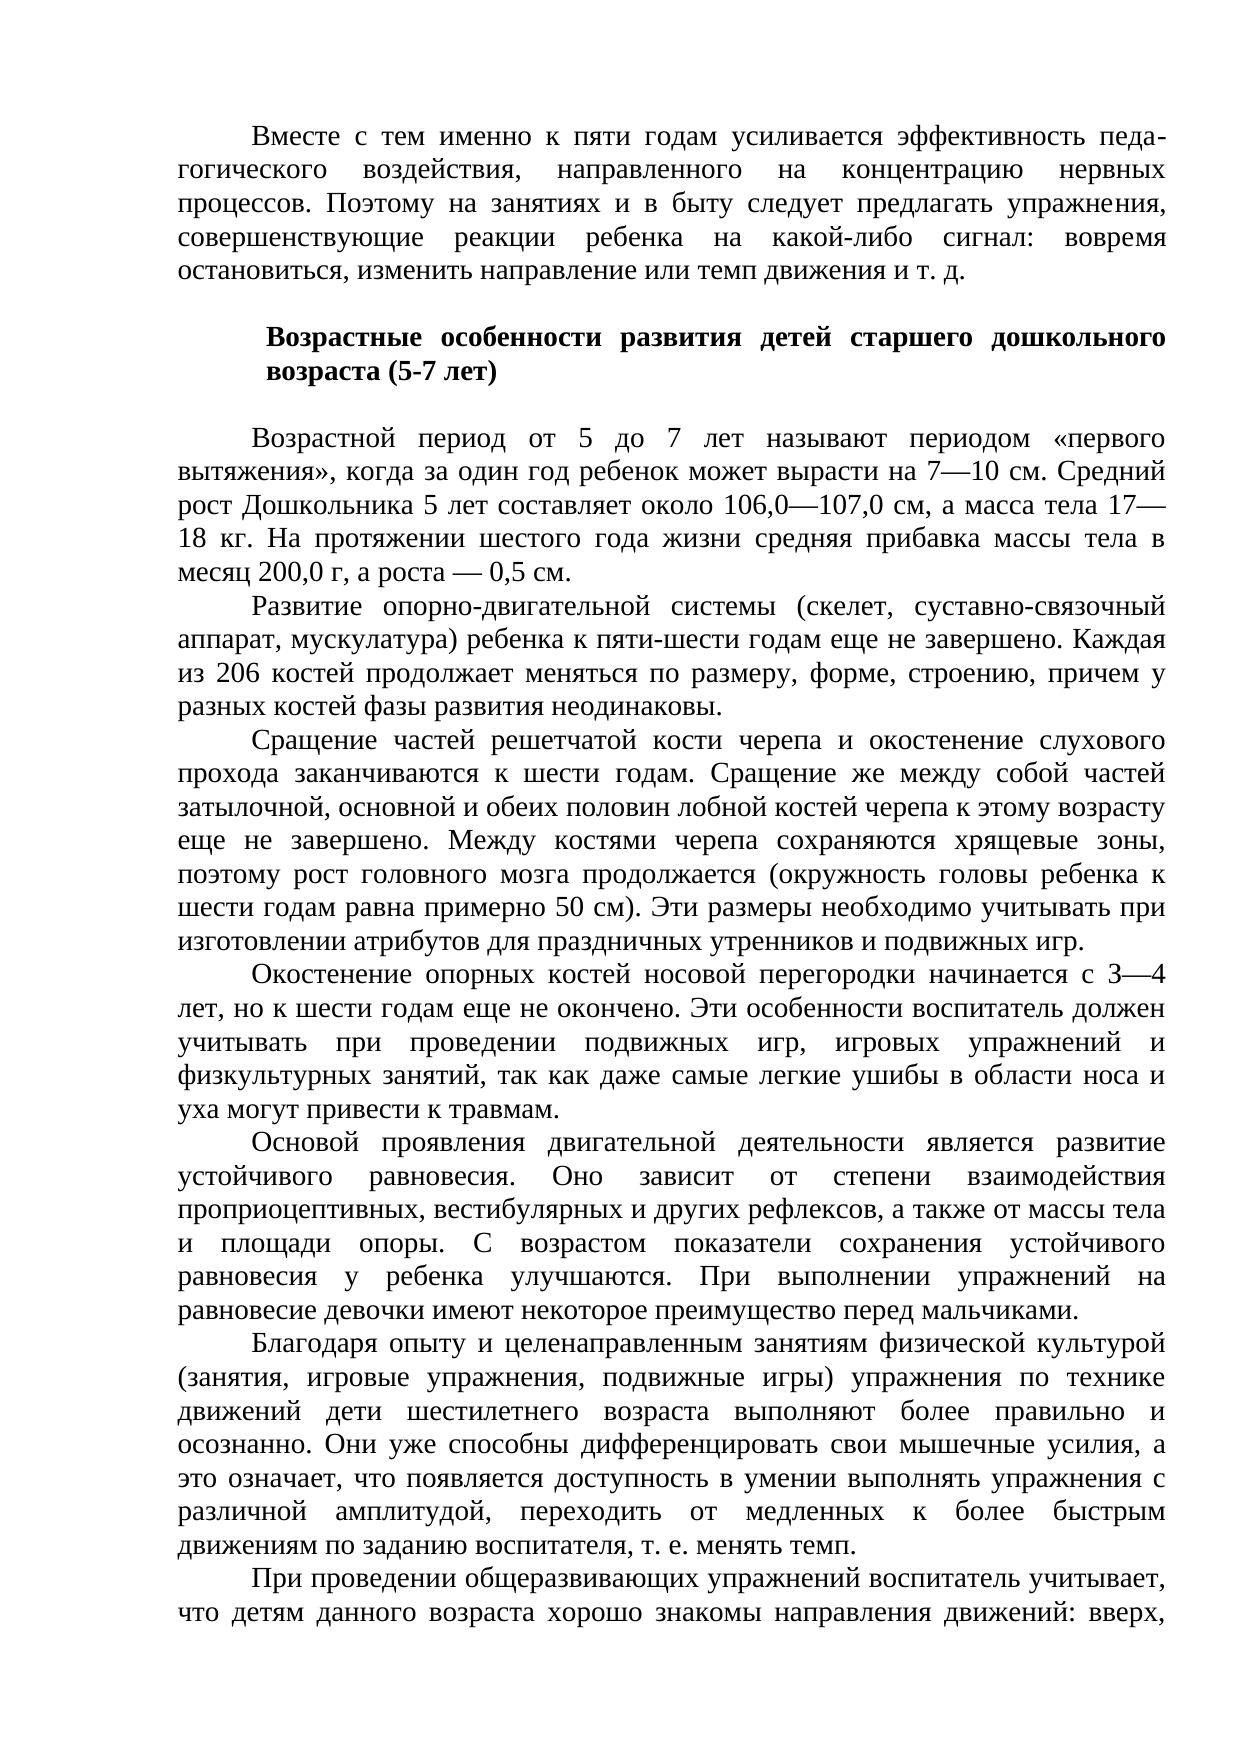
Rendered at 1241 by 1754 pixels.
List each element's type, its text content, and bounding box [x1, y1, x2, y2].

text Сращение частей решетчатой кости черепа и окостенение слухового прохода заканчиваются к шести годам. Сращение же между собой частей затылочной, основной и обеих половин лобной костей черепа к этому возрасту еще не завершено. Между костями черепа сохраняются хрящевые зоны, поэтому рост головного мозга продолжается (окружность головы ребенка к шести годам равна примерно 50 см). Эти размеры необходимо учитывать при изготовлении атрибутов для праздничных утренников и подвижных игр. [177, 722, 1167, 957]
text Окостенение опорных костей носовой перегородки начинается с З—4 лет, но к шести годам еще не окончено. Эти особенности воспитатель должен учитывать при проведении подвижных игр, игровых упражнений и физкультурных занятий, так как даже самые легкие ушибы в области носа и уха могут привести к травмам. [177, 957, 1167, 1124]
text Возрастные особенности развития детей старшего дошкольного возраста (5-7 лет) [266, 319, 1167, 386]
text Развитие опорно-двигательной системы (скелет, суставно-связочный аппарат, мускулатура) ребенка к пяти-шести годам еще не завершено. Каждая из 206 костей продолжает меняться по размеру, форме, строению, причем у разных костей фазы развития неодинаковы. [177, 588, 1167, 722]
text Благодаря опыту и целенаправленным занятиям физической культурой (занятия, игровые упражнения, подвижные игры) упражнения по технике движений дети шестилетнего возраста выполняют более правильно и осознанно. Они уже способны дифференцировать свои мышечные усилия, а это означает, что появляется доступность в умении выполнять упражнения с различной амплитудой, переходить от медленных к более быстрым движениям по заданию воспитателя, т. е. менять темп. [177, 1326, 1167, 1560]
text Вместе с тем именно к пяти годам усиливается эффективность педагогического воздействия, направленного на концентрацию нервных процессов. Поэтому на занятиях и в быту следует предлагать упражнения, совершенствующие реакции ребенка на какой-либо сигнал: вовремя остановиться, изменить направление или темп движения и т. д. [177, 118, 1167, 286]
text Основой проявления двигательной деятельности является развитие устойчивого равновесия. Оно зависит от степени взаимодействия проприоцептивных, вестибулярных и других рефлексов, а также от массы тела и площади опоры. С возрастом показатели сохранения устойчивого равновесия у ребенка улучшаются. При выполнении упражнений на равновесие девочки имеют некоторое преимущество перед мальчиками. [177, 1124, 1167, 1326]
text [177, 1560, 1167, 1627]
text Возрастной период от 5 до 7 лет называют периодом «первого вытяжения», когда за один год ребенок может вырасти на 7—10 см. Средний рост Дошкольника 5 лет составляет около 106,0—107,0 см, а масса тела 17—18 кг. На протяжении шестого года жизни средняя прибавка массы тела в месяц 200,0 г, а роста — 0,5 см. [177, 420, 1167, 588]
